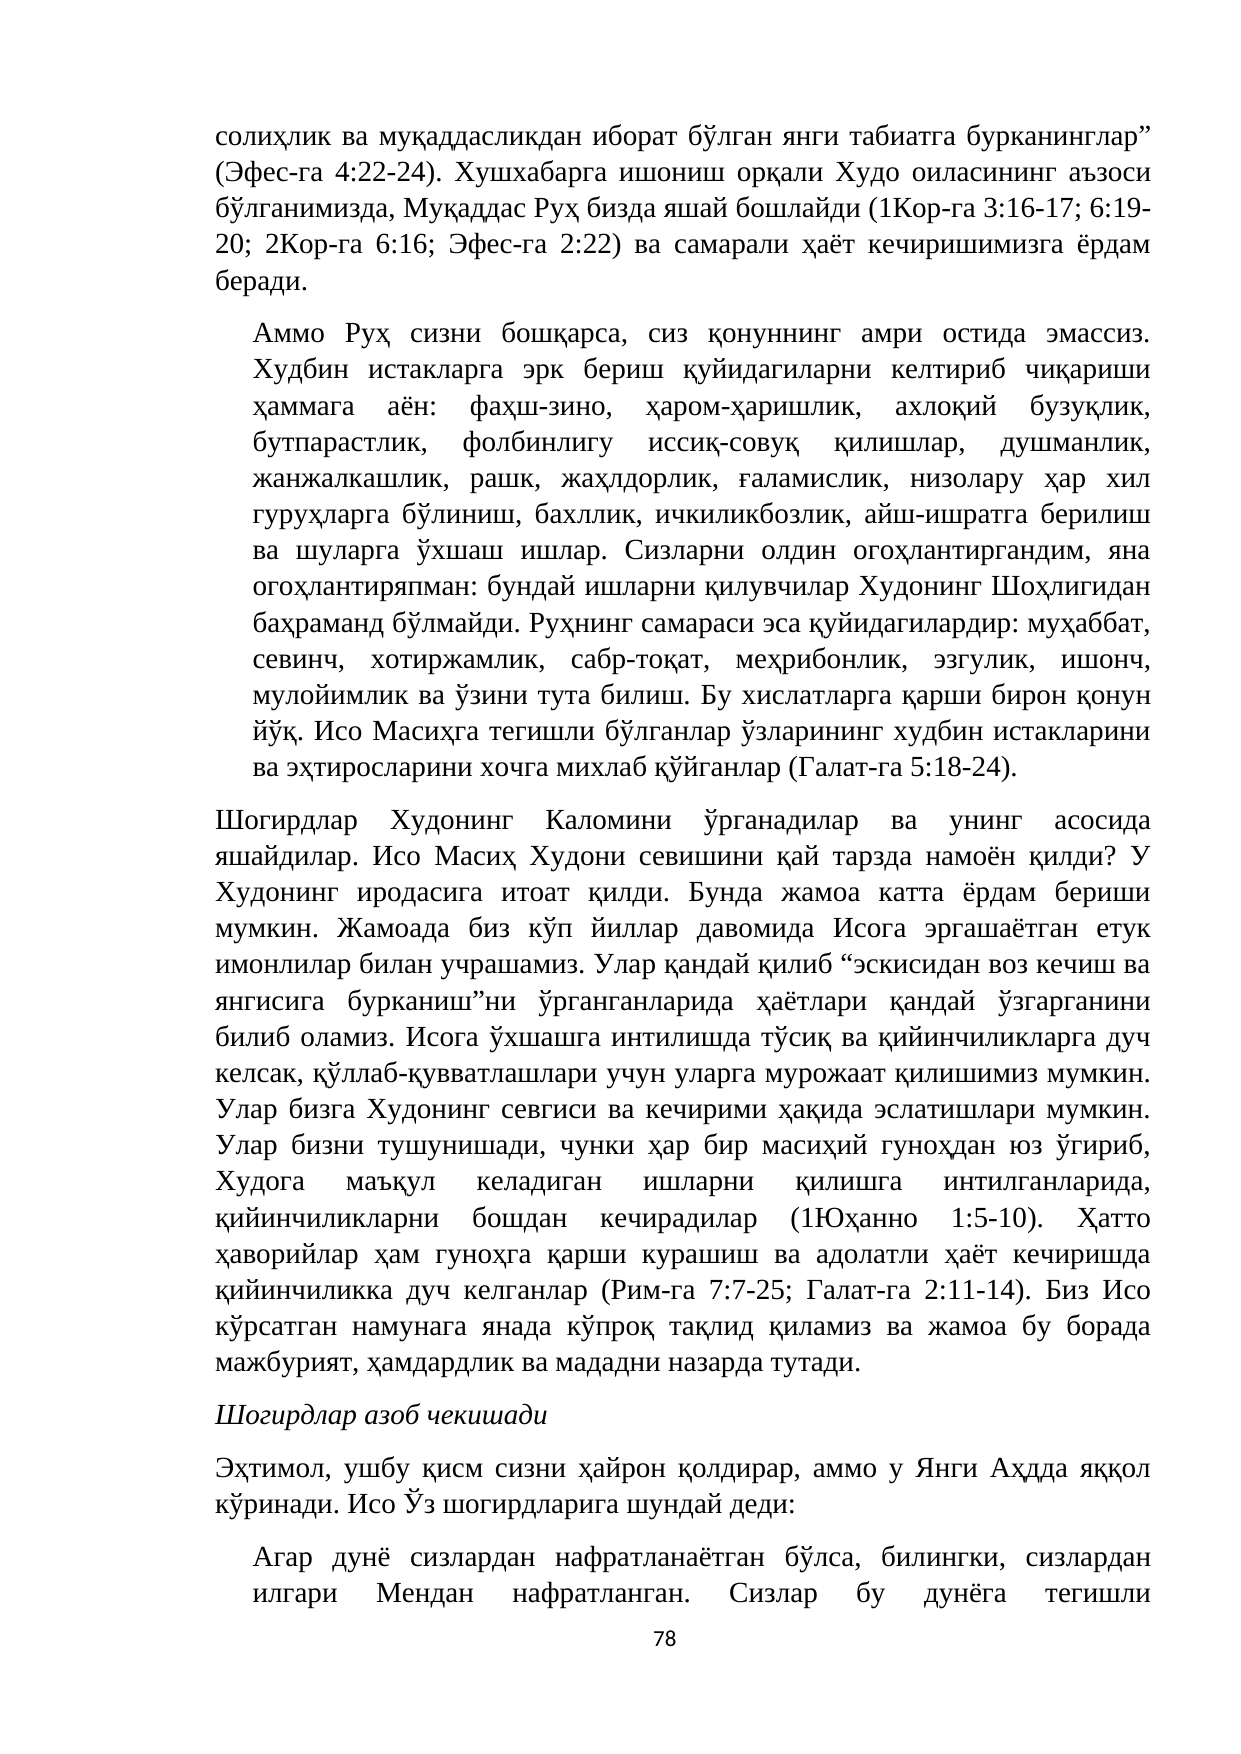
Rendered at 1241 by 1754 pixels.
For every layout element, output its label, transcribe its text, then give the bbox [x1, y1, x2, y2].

text Шогирдлар Худонинг Каломини ўрганадилар ва унинг асосида яшайдилар. Исо Масиҳ Худони севишини қай тарзда намоён қилди? У Худонинг иродасига итоат қилди. Бунда жамоа катта ёрдам бериши мумкин. Жамоада биз кўп йиллар давомида Исога эргашаётган етук имонлилар билан учрашамиз. Улар қандай қилиб “эскисидан воз кечиш ва янгисига бурканиш”ни ўрганганларида ҳаётлари қандай ўзгарганини билиб оламиз. Исога ўхшашга интилишда тўсиқ ва қийинчиликларга дуч келсак, қўллаб-қувватлашлари учун уларга мурожаат қилишимиз мумкин. Улар бизга Худонинг севгиси ва кечирими ҳақида эслатишлари мумкин. Улар бизни тушунишади, чунки ҳар бир масиҳий гуноҳдан юз ўгириб, Худога маъқул келадиган ишларни қилишга интилганларида, қийинчиликларни бошдан кечирадилар (1Юҳанно 1:5-10). Ҳатто ҳаворийлар ҳам гуноҳга қарши курашиш ва адолатли ҳаёт кечиришда қийинчиликка дуч келганлар (Рим-га 7:7-25; Галат-га 2:11-14). Биз Исо кўрсатган намунага янада кўпроқ тақлид қиламиз ва жамоа бу борада мажбурият, ҳамдардлик ва мададни назарда тутади. [215, 802, 1152, 1378]
list Аммо Руҳ сизни бошқарса, сиз қонуннинг амри остида эмассиз. Худбин истакларга эрк бериш қуйидагиларни келтириб чиқариши ҳаммага аён: фаҳш-зино, ҳаром-ҳаришлик, ахлоқий бузуқлик, бутпарастлик, фолбинлигу иссиқ-совуқ қилишлар, душманлик, жанжалкашлик, рашк, жаҳлдорлик, ғаламислик, низолару ҳар хил гуруҳларга бўлиниш, бахллик, ичкиликбозлик, айш-ишратга берилиш ва шуларга ўхшаш ишлар. Сизларни олдин огоҳлантиргандим, яна огоҳлантиряпман: бундай ишларни қилувчилар Худонинг Шоҳлигидан баҳраманд бўлмайди. Руҳнинг самараси эса қуйидагилардир: муҳаббат, севинч, хотиржамлик, сабр-тоқат, меҳрибонлик, эзгулик, ишонч, мулойимлик ва ўзини тута билиш. Бу хислатларга қарши бирон қонун йўқ. Исо Масиҳга тегишли бўлганлар ўзларининг худбин истакларини ва эҳтиросларини хочга михлаб қўйганлар (Галат-га 5:18-24). [252, 316, 1152, 783]
text Шогирдлар азоб чекишади [215, 1397, 1152, 1431]
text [215, 118, 1152, 296]
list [252, 1539, 1152, 1608]
text Эҳтимол, ушбу қисм сизни ҳайрон қолдирар, аммо у Янги Аҳдда яққол кўринади. Исо Ўз шогирдларига шундай деди: [215, 1450, 1152, 1519]
